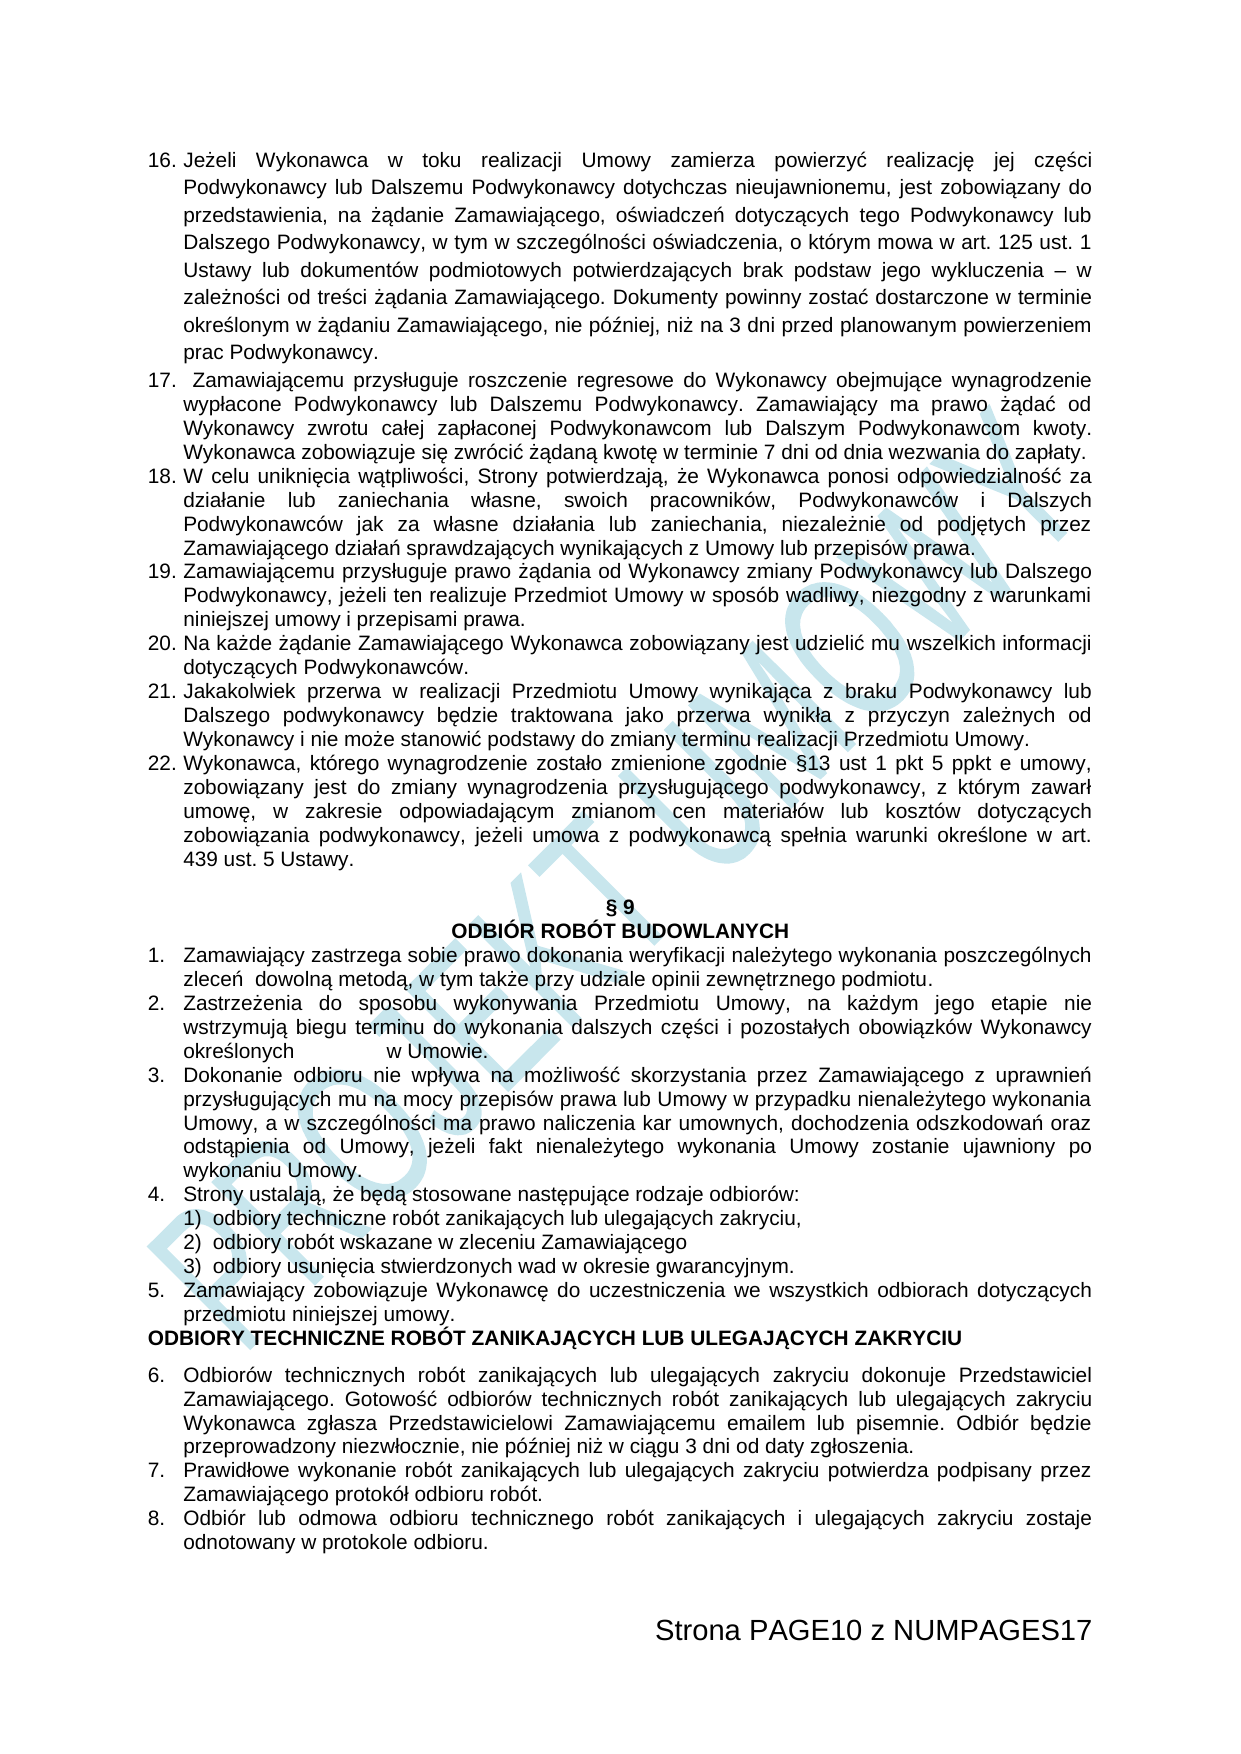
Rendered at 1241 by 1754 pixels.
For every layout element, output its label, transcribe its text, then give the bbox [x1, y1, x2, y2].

list Jeżeli Wykonawca w toku realizacji Umowy zamierza powierzyć realizację jej części Podwykonawcy lub Dalszemu Podwykonawcy dotychczas nieujawnionemu, jest zobowiązany do przedstawienia, na żądanie Zamawiającego, oświadczeń dotyczących tego Podwykonawcy lub Dalszego Podwykonawcy, w tym w szczególności oświadczenia, o którym mowa w art. 125 ust. 1 Ustawy lub dokumentów podmiotowych potwierdzających brak podstaw jego wykluczenia – w zależności od treści żądania Zamawiającego. Dokumenty powinny zostać dostarczone w terminie określonym w żądaniu Zamawiającego, nie później, niż na 3 dni przed planowanym powierzeniem prac Podwykonawcy. [148, 148, 1093, 364]
list Odbiorów technicznych robót zanikających lub ulegających zakryciu dokonuje Przedstawiciel Zamawiającego. Gotowość odbiorów technicznych robót zanikających lub ulegających zakryciu Wykonawca zgłasza Przedstawicielowi Zamawiającemu emailem lub pisemnie. Odbiór będzie przeprowadzony niezwłocznie, nie później niż w ciągu 3 dni od daty zgłoszenia. [148, 1362, 1093, 1458]
list Dokonanie odbioru nie wpływa na możliwość skorzystania przez Zamawiającego z uprawnień przysługujących mu na mocy przepisów prawa lub Umowy w przypadku nienależytego wykonania Umowy, a w szczególności ma prawo naliczenia kar umownych, dochodzenia odszkodowań oraz odstąpienia od Umowy, jeżeli fakt nienależytego wykonania Umowy zostanie ujawniony po wykonaniu Umowy. [148, 1062, 1093, 1182]
text ODBIORY TECHNICZNE ROBÓT ZANIKAJĄCYCH LUB ULEGAJĄCYCH ZAKRYCIU [148, 1326, 1093, 1350]
list Odbiór lub odmowa odbioru technicznego robót zanikających i ulegających zakryciu zostaje odnotowany w protokole odbioru. [148, 1506, 1093, 1554]
list zastrzeżenia do sposobu wykonywania Przedmiotu Umowy, na każdym jego etapie nie wstrzymują biegu terminu do wykonania dalszych części i pozostałych obowiązków Wykonawcy określonych w Umowie. [148, 991, 1093, 1062]
list odbiory robót wskazane w zleceniu Zamawiającego [183, 1230, 1093, 1254]
list Zamawiającemu przysługuje prawo żądania od Wykonawcy zmiany Podwykonawcy lub Dalszego Podwykonawcy, jeżeli ten realizuje Przedmiot Umowy w sposób wadliwy, niezgodny z warunkami niniejszej umowy i przepisami prawa. [148, 559, 1093, 631]
list odbiory techniczne robót zanikających lub ulegających zakryciu, [183, 1206, 1093, 1230]
list Jakakolwiek przerwa w realizacji Przedmiotu Umowy wynikająca z braku Podwykonawcy lub Dalszego podwykonawcy będzie traktowana jako przerwa wynikła z przyczyn zależnych od Wykonawcy i nie może stanowić podstawy do zmiany terminu realizacji Przedmiotu Umowy. [148, 679, 1093, 751]
list Na każde żądanie Zamawiającego Wykonawca zobowiązany jest udzielić mu wszelkich informacji dotyczących Podwykonawców. [148, 631, 1093, 679]
list Strony ustalają, że będą stosowane następujące rodzaje odbiorów: [148, 1182, 1093, 1206]
text ODBIÓR ROBÓT BUDOWLANYCH [148, 919, 1093, 943]
list odbiory usunięcia stwierdzonych wad w okresie gwarancyjnym. [183, 1254, 1093, 1278]
list W celu uniknięcia wątpliwości, Strony potwierdzają, że Wykonawca ponosi odpowiedzialność za działanie lub zaniechania własne, swoich pracowników, Podwykonawców i Dalszych Podwykonawców jak za własne działania lub zaniechania, niezależnie od podjętych przez Zamawiającego działań sprawdzających wynikających z Umowy lub przepisów prawa. [148, 463, 1093, 559]
list Zamawiającemu przysługuje roszczenie regresowe do Wykonawcy obejmujące wynagrodzenie wypłacone Podwykonawcy lub Dalszemu Podwykonawcy. Zamawiający ma prawo żądać od Wykonawcy zwrotu całej zapłaconej Podwykonawcom lub Dalszym Podwykonawcom kwoty. Wykonawca zobowiązuje się zwrócić żądaną kwotę w terminie 7 dni od dnia wezwania do zapłaty. [148, 368, 1093, 463]
text § 9 [148, 895, 1093, 919]
list Wykonawca, którego wynagrodzenie zostało zmienione zgodnie §13 ust 1 pkt 5 ppkt e umowy, zobowiązany jest do zmiany wynagrodzenia przysługującego podwykonawcy, z którym zawarł umowę, w zakresie odpowiadającym zmianom cen materiałów lub kosztów dotyczących zobowiązania podwykonawcy, jeżeli umowa z podwykonawcą spełnia warunki określone w art. 439 ust. 5 Ustawy. [148, 751, 1093, 871]
list Prawidłowe wykonanie robót zanikających lub ulegających zakryciu potwierdza podpisany przez Zamawiającego protokół odbioru robót. [148, 1458, 1093, 1506]
list Zamawiający zastrzega sobie prawo dokonania weryfikacji należytego wykonania poszczególnych zleceń dowolną metodą, w tym także przy udziale opinii zewnętrznego podmiotu. [148, 943, 1093, 991]
list Zamawiający zobowiązuje Wykonawcę do uczestniczenia we wszystkich odbiorach dotyczących przedmiotu niniejszej umowy. [148, 1278, 1093, 1326]
